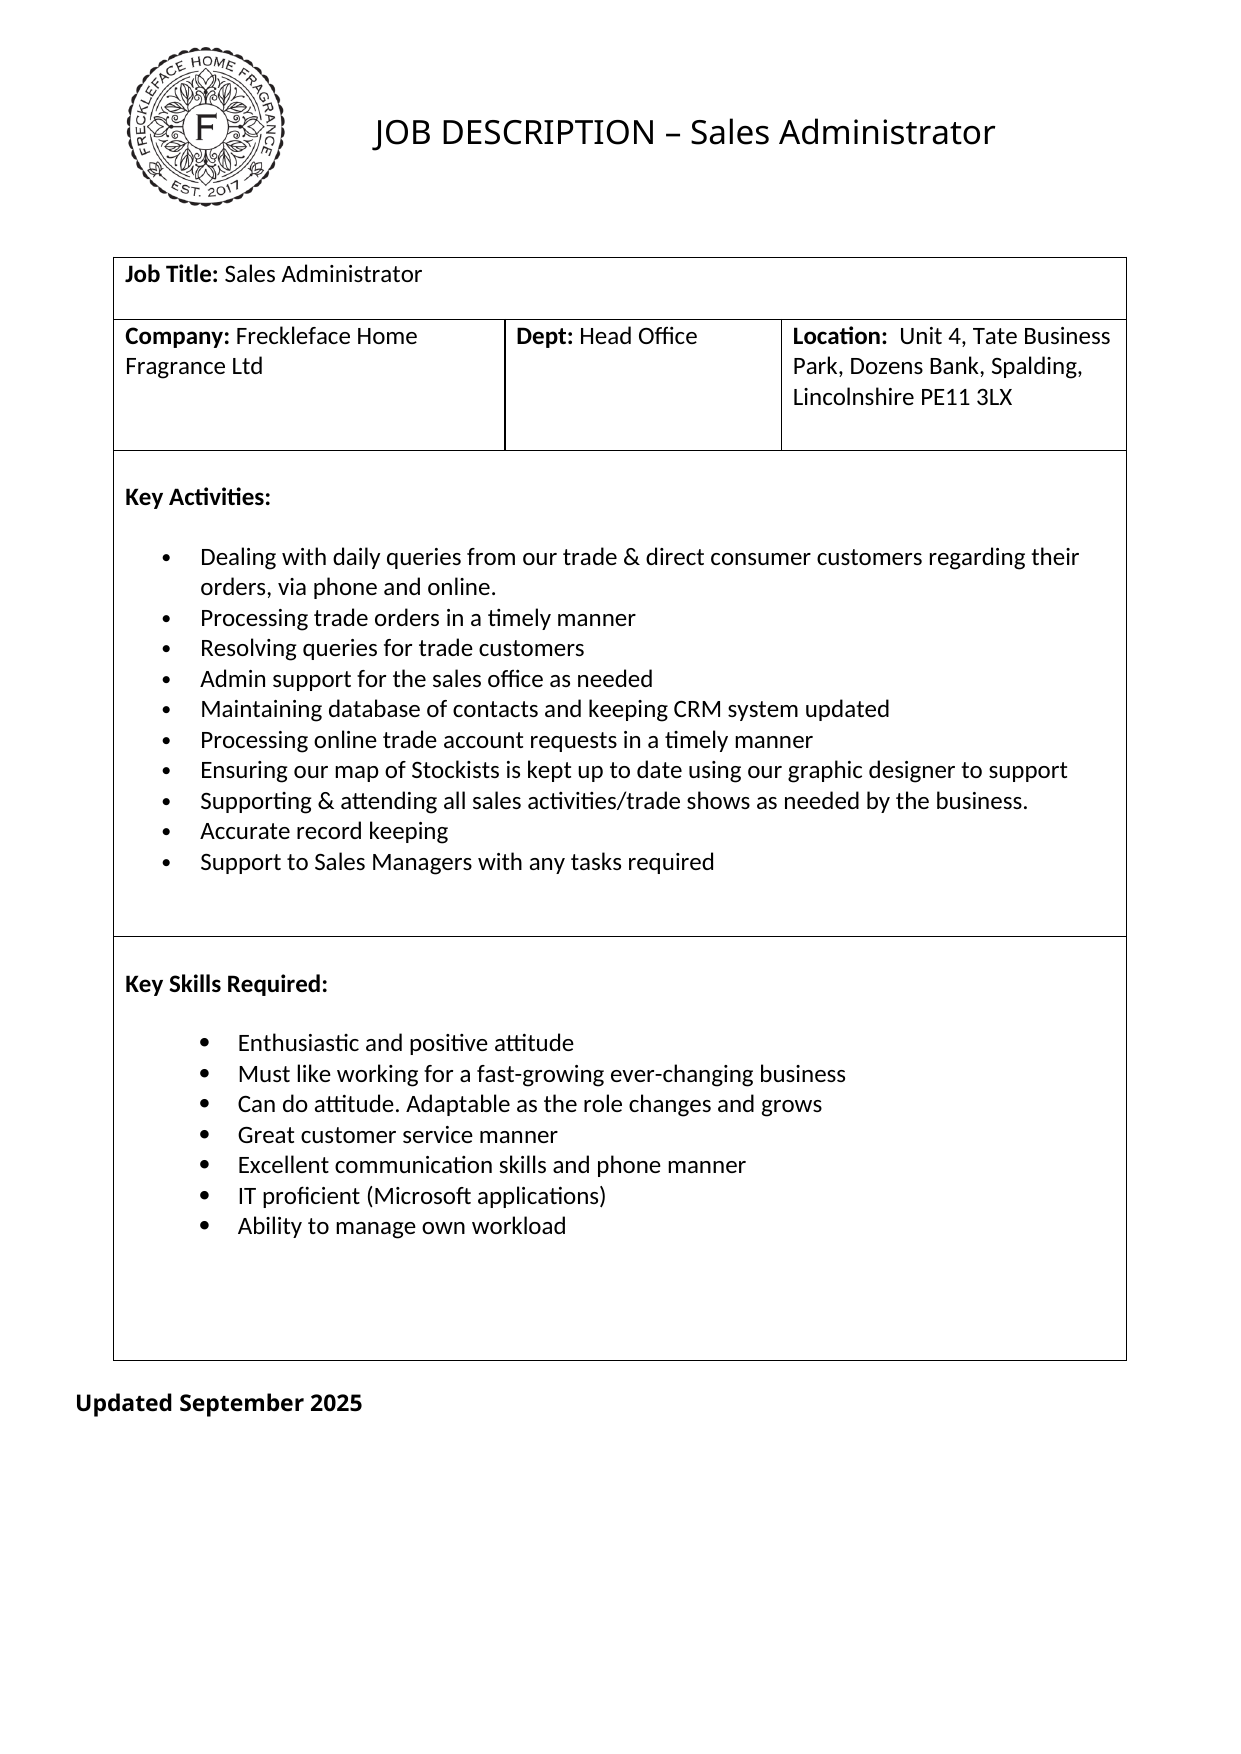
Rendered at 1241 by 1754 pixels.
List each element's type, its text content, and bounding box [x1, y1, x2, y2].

table_cell Key Skills Required: Enthusiastic and positive attitude Must like working for a fast-growing ever-changing business Can do attitude. Adaptable as the role changes and grows Great customer service manner Excellent communication skills and phone manner IT proficient (Microsoft applications) Ability to manage own workload [114, 937, 1126, 1360]
table_cell Company: Freckleface Home Fragrance Ltd [114, 320, 504, 449]
text JOB DESCRIPTION – Sales Administrator [300, 109, 1165, 154]
picture [113, 40, 292, 213]
table_header Job Title: Sales Administrator Name of Job Holder: [114, 258, 1126, 319]
table_cell Dept: Head Office [506, 320, 781, 449]
table_cell Key Activities: Dealing with daily queries from our trade & direct consumer customers regarding their orders, via phone and online. Processing trade orders in a timely manner Resolving queries for trade customers Admin support for the sales office as needed Maintaining database of contacts and keeping CRM system updated Processing online trade account requests in a timely manner Ensuring our map of Stockists is kept up to date using our graphic designer to support Supporting & attending all sales activities/trade shows as needed by the business. Accurate record keeping Support to Sales Managers with any tasks required [114, 451, 1126, 936]
table_cell Location: Unit 4, Tate Business Park, Dozens Bank, Spalding, Lincolnshire PE11 3LX [782, 320, 1126, 449]
subtitle Updated September 2025 [75, 1386, 1165, 1418]
